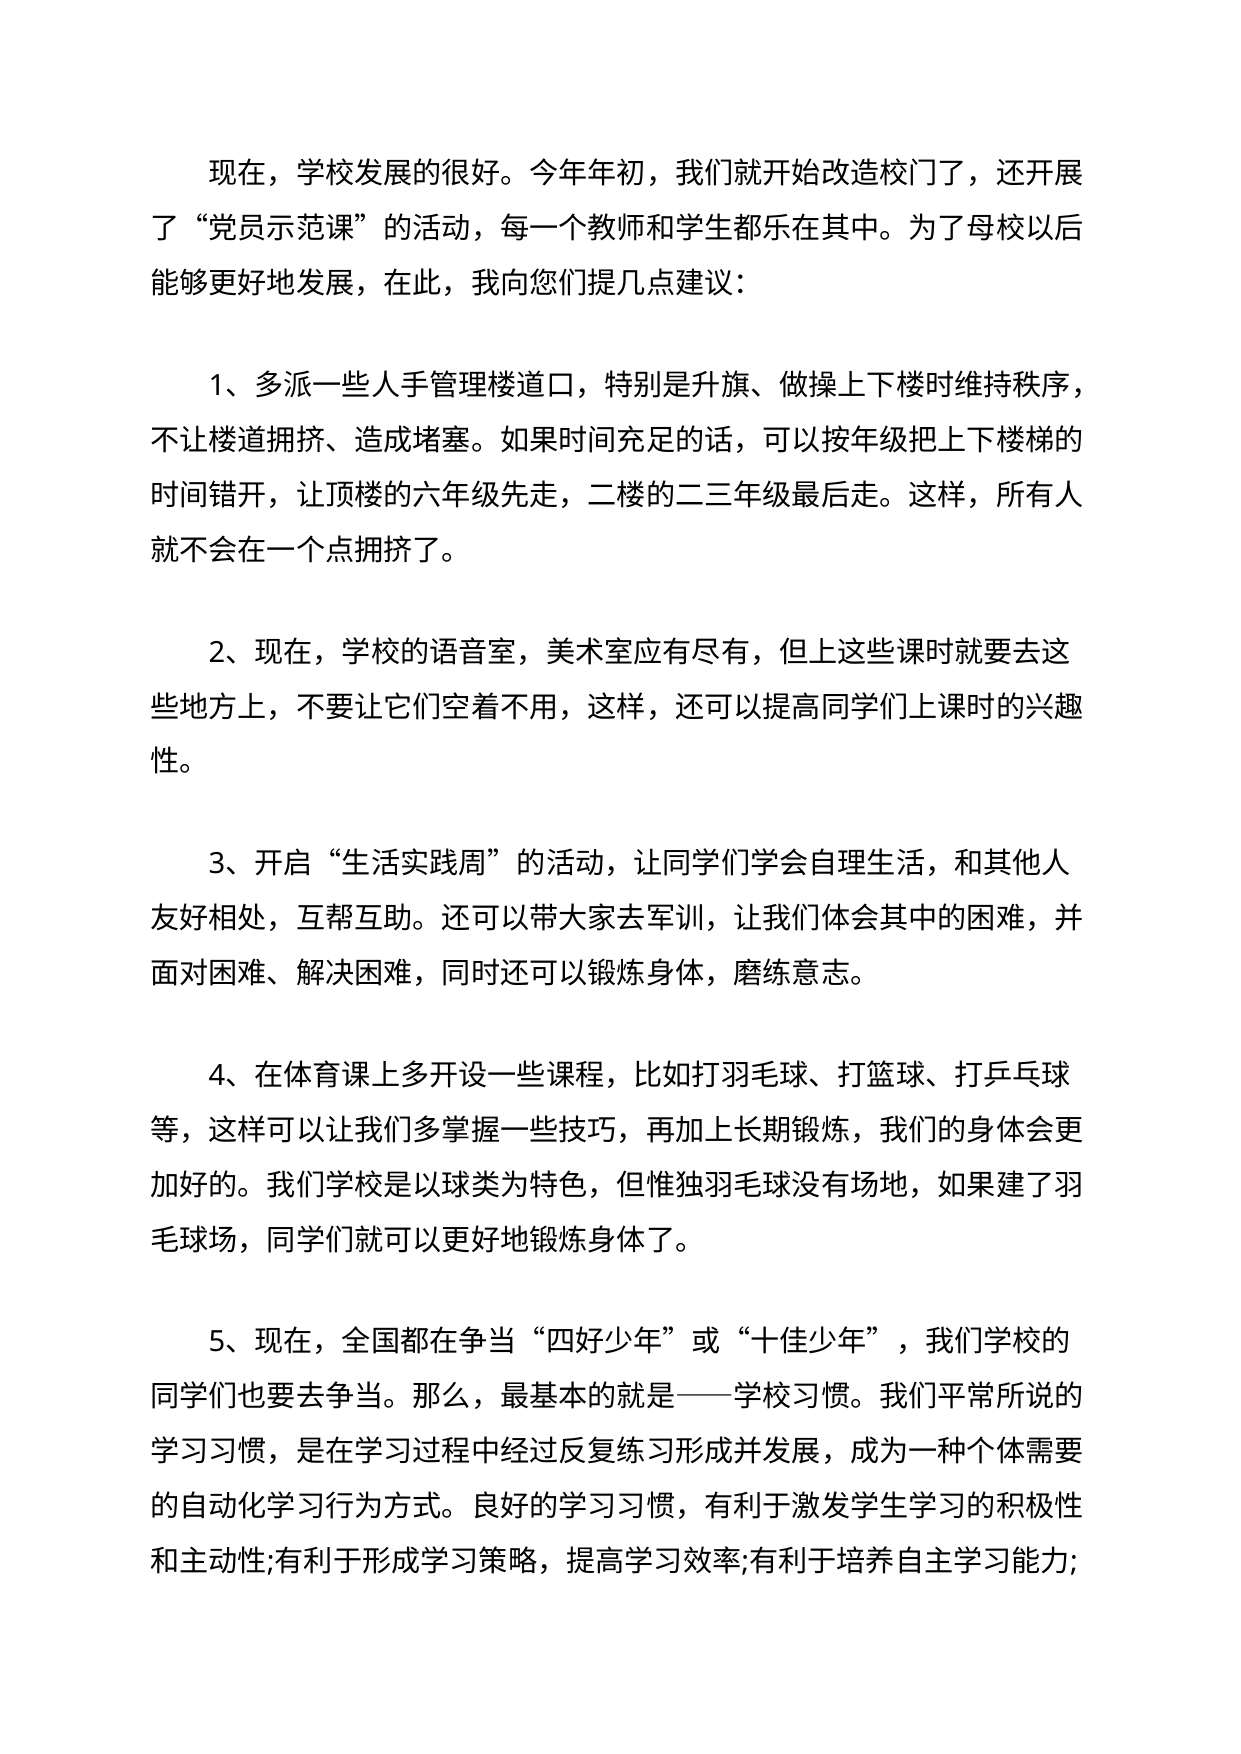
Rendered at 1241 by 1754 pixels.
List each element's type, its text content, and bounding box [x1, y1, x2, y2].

text 1、多派一些人手管理楼道口，特别是升旗、做操上下楼时维持秩序，不让楼道拥挤、造成堵塞。如果时间充足的话，可以按年级把上下楼梯的时间错开，让顶楼的六年级先走，二楼的二三年级最后走。这样，所有人就不会在一个点拥挤了。 [150, 362, 1090, 569]
text 3、开启“生活实践周”的活动，让同学们学会自理生活，和其他人友好相处，互帮互助。还可以带大家去军训，让我们体会其中的困难，并面对困难、解决困难，同时还可以锻炼身体，磨练意志。 [150, 840, 1090, 992]
text 2、现在，学校的语音室，美术室应有尽有，但上这些课时就要去这些地方上，不要让它们空着不用，这样，还可以提高同学们上课时的兴趣性。 [150, 628, 1090, 780]
text 现在，学校发展的很好。今年年初，我们就开始改造校门了，还开展了“党员示范课”的活动，每一个教师和学生都乐在其中。为了母校以后能够更好地发展，在此，我向您们提几点建议： [150, 150, 1090, 302]
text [150, 1318, 1090, 1580]
text 4、在体育课上多开设一些课程，比如打羽毛球、打篮球、打乒乓球等，这样可以让我们多掌握一些技巧，再加上长期锻炼，我们的身体会更加好的。我们学校是以球类为特色，但惟独羽毛球没有场地，如果建了羽毛球场，同学们就可以更好地锻炼身体了。 [150, 1051, 1090, 1258]
